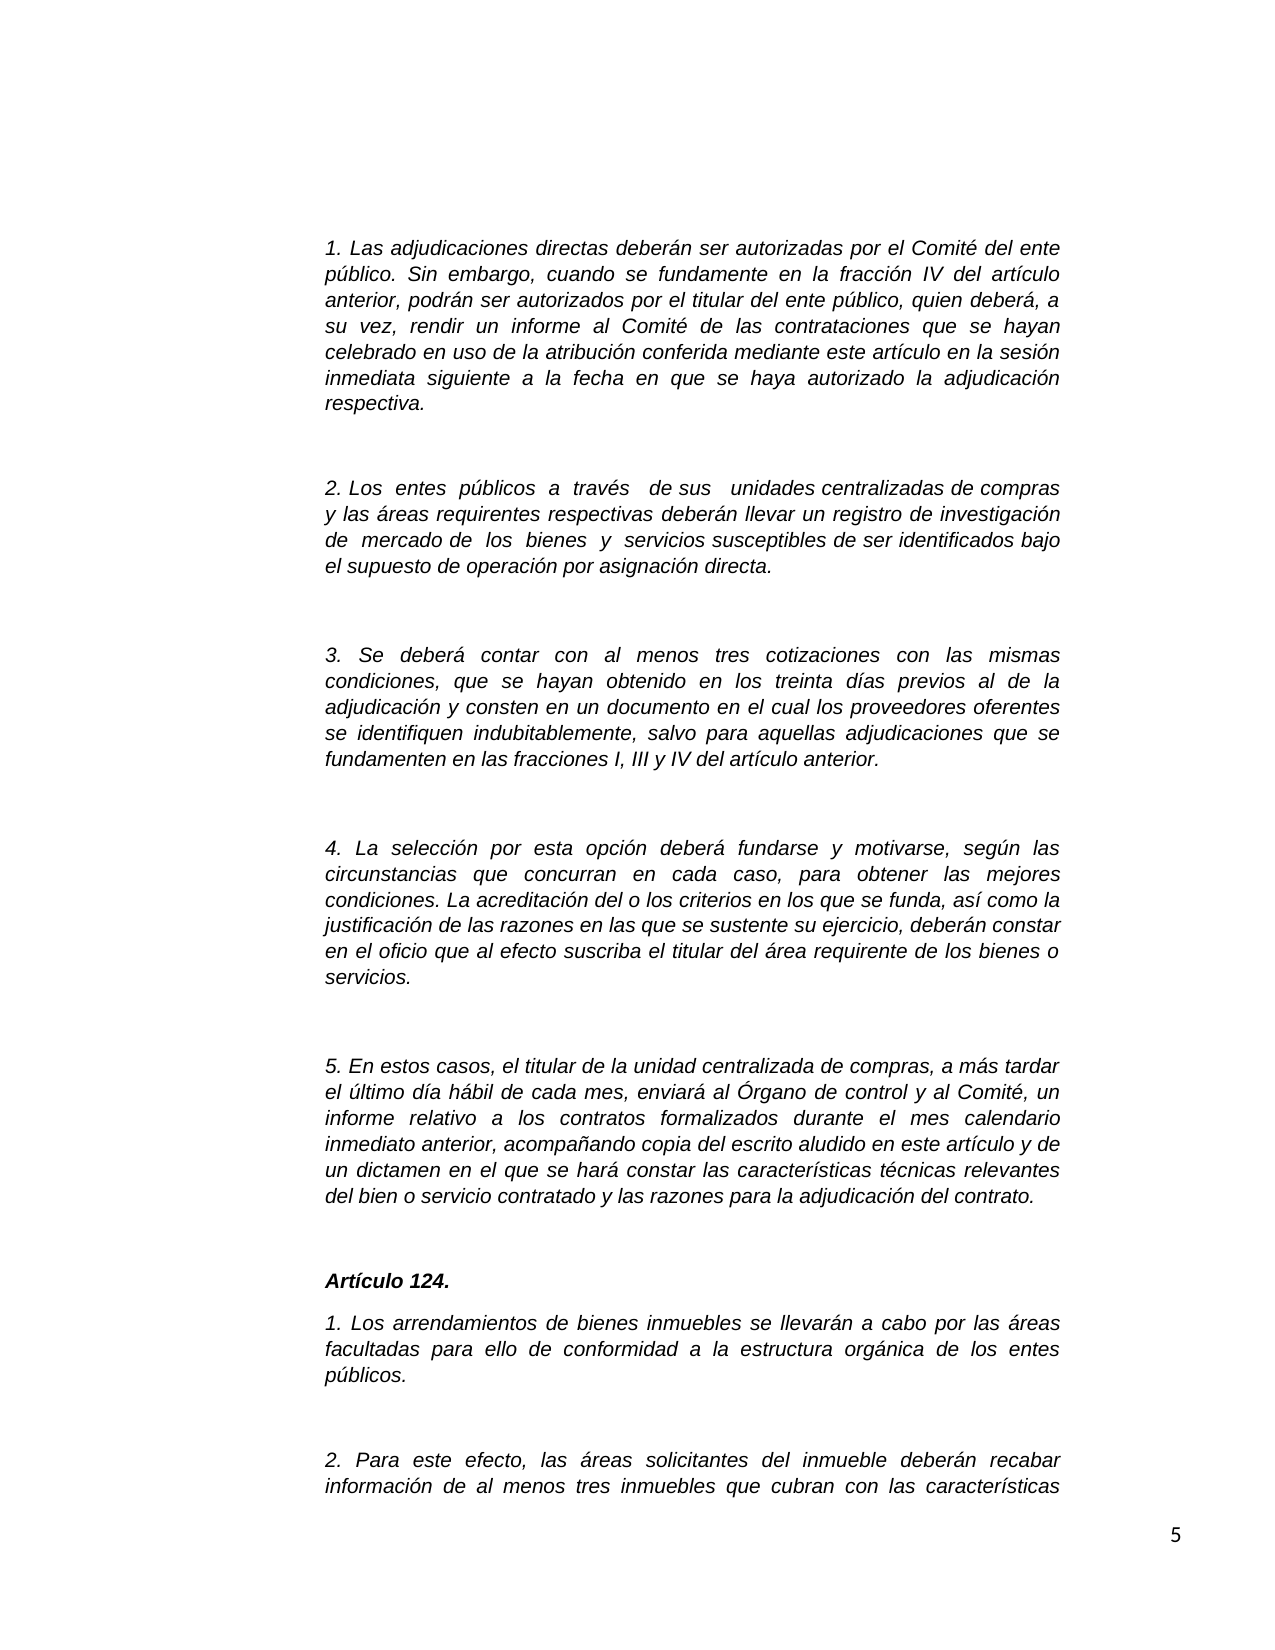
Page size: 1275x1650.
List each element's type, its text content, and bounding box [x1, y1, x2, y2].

text 1. Las adjudicaciones directas deberán ser autorizadas por el Comité del ente público. Sin embargo, cuando se fundamente en la fracción IV del artículo anterior, podrán ser autorizados por el titular del ente público, quien deberá, a su vez, rendir un informe al Comité de las contrataciones que se hayan celebrado en uso de la atribución conferida mediante este artículo en la sesión inmediata siguiente a la fecha en que se haya autorizado la adjudicación respectiva. [325, 236, 1063, 415]
text 2. Los entes públicos a través de sus unidades centralizadas de compras y las áreas requirentes respectivas deberán llevar un registro de investigación de mercado de los bienes y servicios susceptibles de ser identificados bajo el supuesto de operación por asignación directa. [325, 476, 1063, 578]
text 5. En estos casos, el titular de la unidad centralizada de compras, a más tardar el último día hábil de cada mes, enviará al Órgano de control y al Comité, un informe relativo a los contratos formalizados durante el mes calendario inmediato anterior, acompañando copia del escrito aludido en este artículo y de un dictamen en el que se hará constar las características técnicas relevantes del bien o servicio contratado y las razones para la adjudicación del contrato. [325, 1054, 1063, 1207]
text Artículo 124. [325, 1268, 1063, 1292]
text 1. Los arrendamientos de bienes inmuebles se llevarán a cabo por las áreas facultadas para ello de conformidad a la estructura orgánica de los entes públicos. [325, 1311, 1063, 1387]
text 4. La selección por esta opción deberá fundarse y motivarse, según las circunstancias que concurran en cada caso, para obtener las mejores condiciones. La acreditación del o los criterios en los que se funda, así como la justificación de las razones en las que se sustente su ejercicio, deberán constar en el oficio que al efecto suscriba el titular del área requirente de los bienes o servicios. [325, 836, 1063, 989]
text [325, 1448, 1063, 1497]
text 3. Se deberá contar con al menos tres cotizaciones con las mismas condiciones, que se hayan obtenido en los treinta días previos al de la adjudicación y consten en un documento en el cual los proveedores oferentes se identifiquen indubitablemente, salvo para aquellas adjudicaciones que se fundamenten en las fracciones I, III y IV del artículo anterior. [325, 643, 1063, 770]
